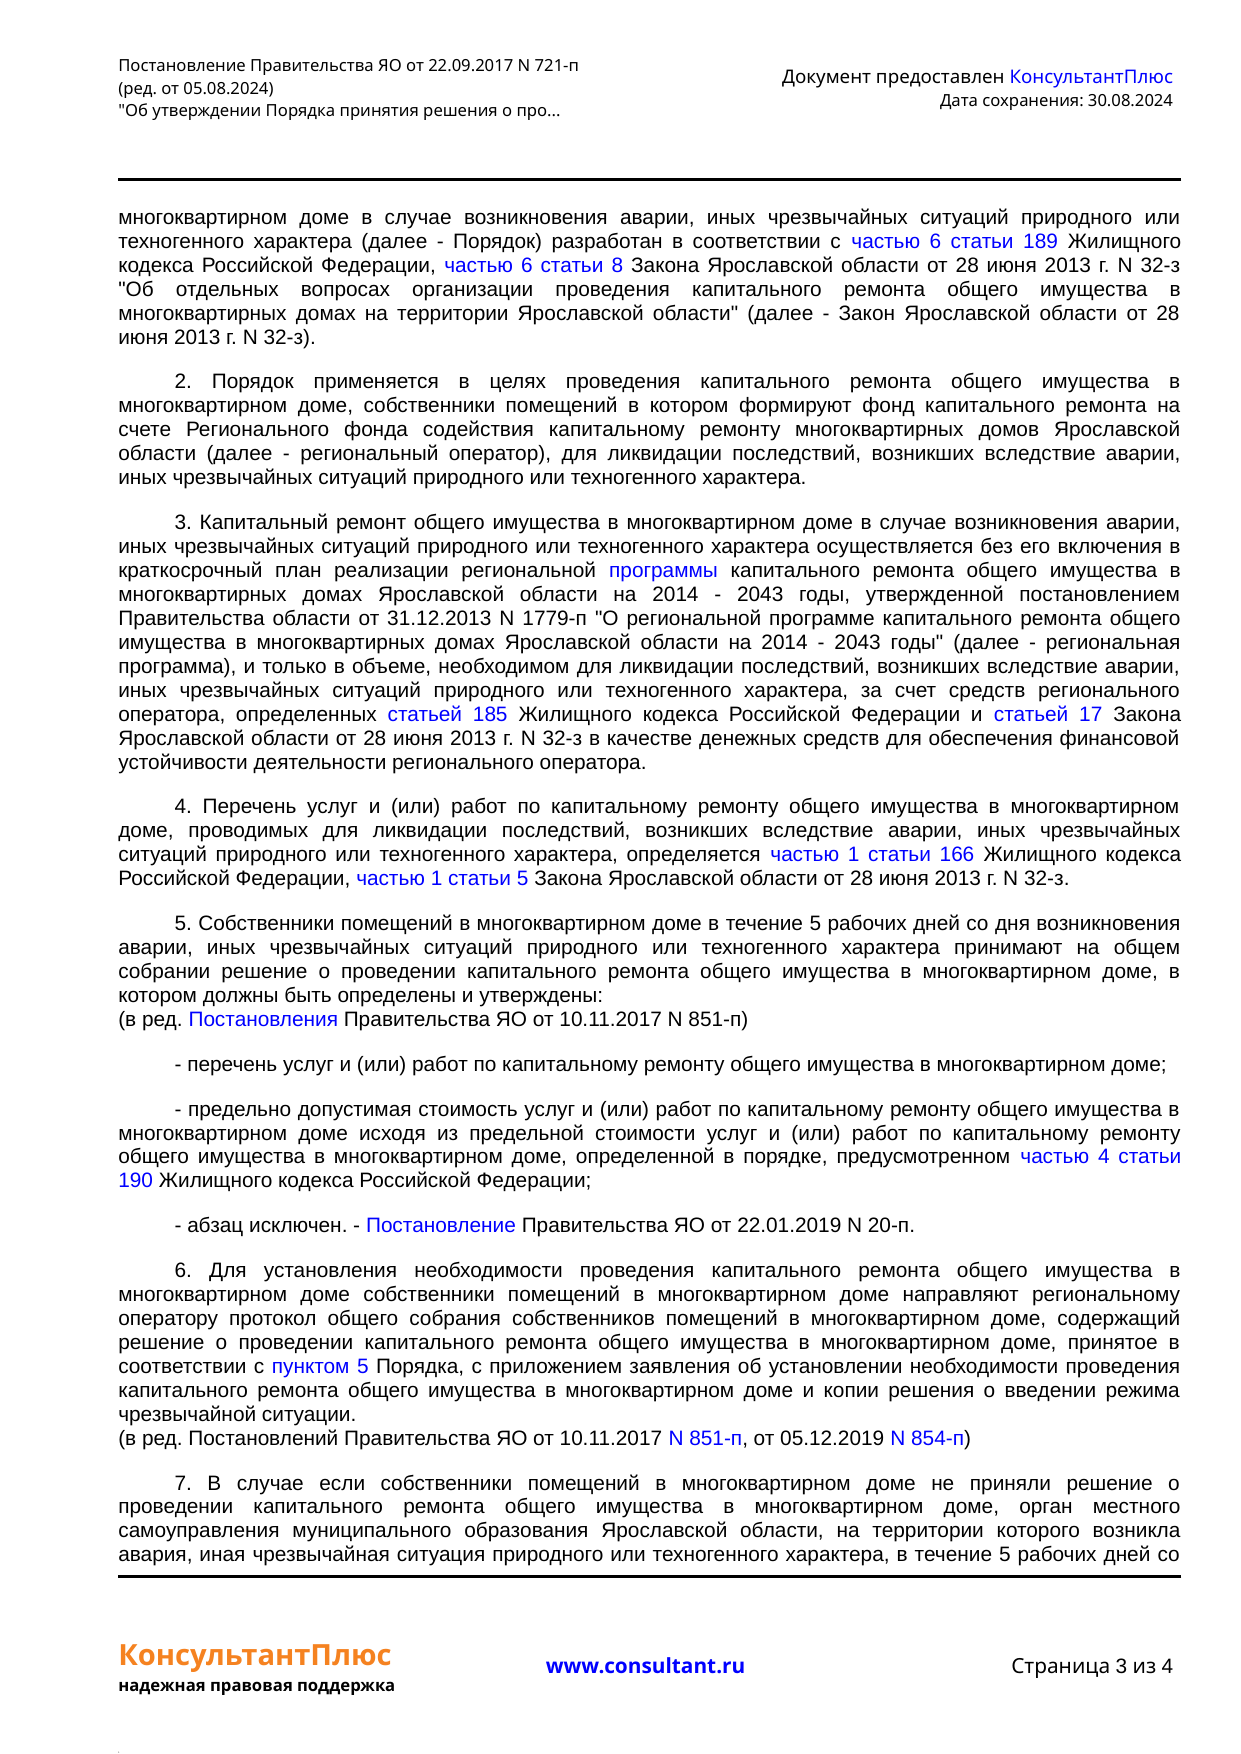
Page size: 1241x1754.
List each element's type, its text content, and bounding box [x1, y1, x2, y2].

text 5. Собственники помещений в многоквартирном доме в течение 5 рабочих дней со дня возникновения аварии, иных чрезвычайных ситуаций природного или техногенного характера принимают на общем собрании решение о проведении капитального ремонта общего имущества в многоквартирном доме, в котором должны быть определены и утверждены: [118, 911, 1181, 1007]
text 2. Порядок применяется в целях проведения капитального ремонта общего имущества в многоквартирном доме, собственники помещений в котором формируют фонд капитального ремонта на счете Регионального фонда содействия капитальному ремонту многоквартирных домов Ярославской области (далее - региональный оператор), для ликвидации последствий, возникших вследствие аварии, иных чрезвычайных ситуаций природного или техногенного характера. [118, 369, 1181, 489]
text 3. Капитальный ремонт общего имущества в многоквартирном доме в случае возникновения аварии, иных чрезвычайных ситуаций природного или техногенного характера осуществляется без его включения в краткосрочный план реализации региональной программы капитального ремонта общего имущества в многоквартирных домах Ярославской области на 2014 - 2043 годы, утвержденной постановлением Правительства области от 31.12.2013 N 1779-п "О региональной программе капитального ремонта общего имущества в многоквартирных домах Ярославской области на 2014 - 2043 годы" (далее - региональная программа), и только в объеме, необходимом для ликвидации последствий, возникших вследствие аварии, иных чрезвычайных ситуаций природного или техногенного характера, за счет средств регионального оператора, определенных статьей 185 Жилищного кодекса Российской Федерации и статьей 17 Закона Ярославской области от 28 июня 2013 г. N 32-з в качестве денежных средств для обеспечения финансовой устойчивости деятельности регионального оператора. [118, 510, 1181, 773]
text - перечень услуг и (или) работ по капитальному ремонту общего имущества в многоквартирном доме; [118, 1052, 1181, 1076]
text (в ред. Постановлений Правительства ЯО от 10.11.2017 N 851-п, от 05.12.2019 N 854-п) [118, 1426, 1181, 1449]
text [118, 1470, 1181, 1566]
text - предельно допустимая стоимость услуг и (или) работ по капитальному ремонту общего имущества в многоквартирном доме исходя из предельной стоимости услуг и (или) работ по капитальному ремонту общего имущества в многоквартирном доме, определенной в порядке, предусмотренном частью 4 статьи 190 Жилищного кодекса Российской Федерации; [118, 1096, 1181, 1192]
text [118, 205, 1181, 348]
text (в ред. Постановления Правительства ЯО от 10.11.2017 N 851-п) [118, 1007, 1181, 1031]
text 6. Для установления необходимости проведения капитального ремонта общего имущества в многоквартирном доме собственники помещений в многоквартирном доме направляют региональному оператору протокол общего собрания собственников помещений в многоквартирном доме, содержащий решение о проведении капитального ремонта общего имущества в многоквартирном доме, принятое в соответствии с пунктом 5 Порядка, с приложением заявления об установлении необходимости проведения капитального ремонта общего имущества в многоквартирном доме и копии решения о введении режима чрезвычайной ситуации. [118, 1258, 1181, 1426]
text 4. Перечень услуг и (или) работ по капитальному ремонту общего имущества в многоквартирном доме, проводимых для ликвидации последствий, возникших вследствие аварии, иных чрезвычайных ситуаций природного или техногенного характера, определяется частью 1 статьи 166 Жилищного кодекса Российской Федерации, частью 1 статьи 5 Закона Ярославской области от 28 июня 2013 г. N 32-з. [118, 794, 1181, 890]
text - абзац исключен. - Постановление Правительства ЯО от 22.01.2019 N 20-п. [118, 1213, 1181, 1237]
